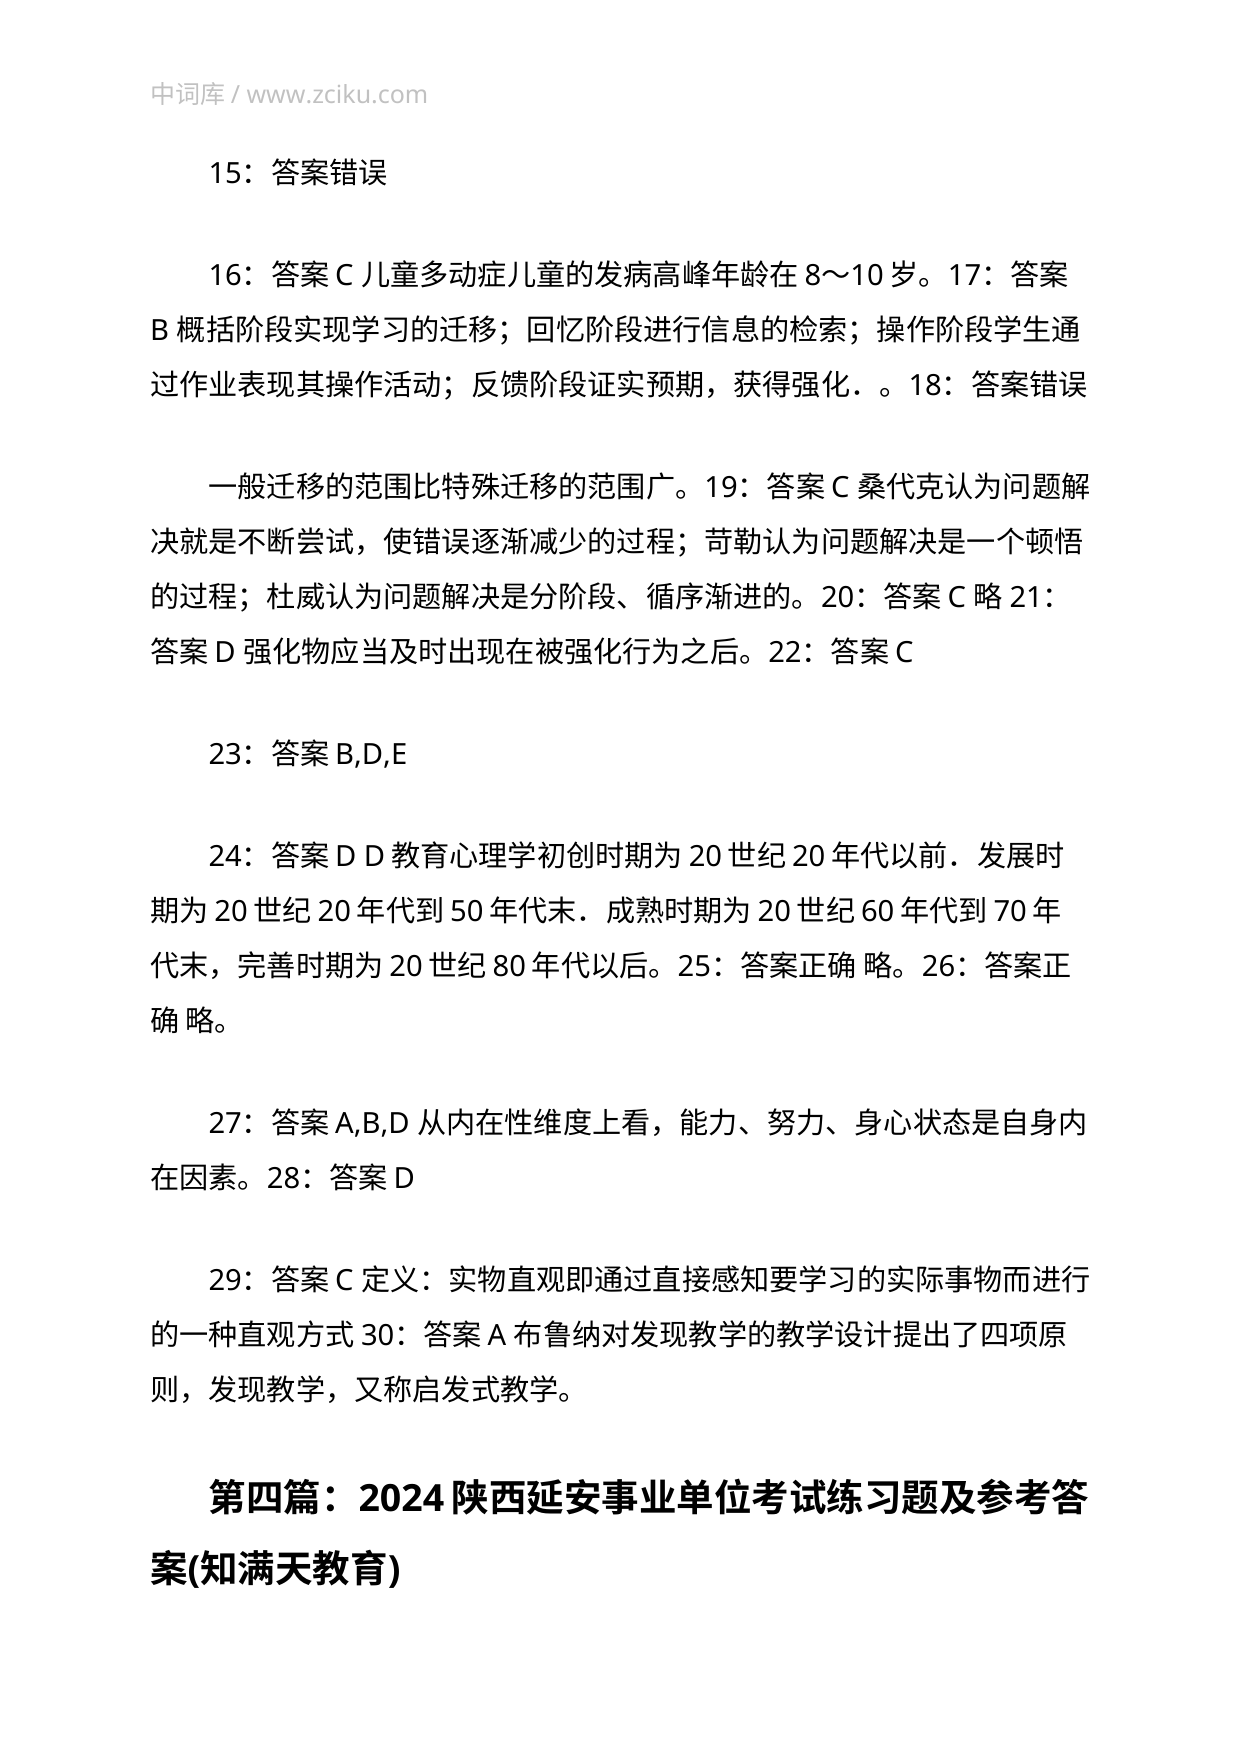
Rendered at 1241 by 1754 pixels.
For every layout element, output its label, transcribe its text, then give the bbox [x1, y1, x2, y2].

text 第四篇：2024陕西延安事业单位考试练习题及参考答案(知满天教育) [150, 1468, 1090, 1593]
text 27：答案A,B,D 从内在性维度上看，能力、努力、身心状态是自身内在因素。28：答案D [150, 1099, 1090, 1197]
text 29：答案C 定义：实物直观即通过直接感知要学习的实际事物而进行的一种直观方式 30：答案A 布鲁纳对发现教学的教学设计提出了四项原则，发现教学，又称启发式教学。 [150, 1257, 1090, 1409]
text 16：答案C 儿童多动症儿童的发病高峰年龄在8～10岁。17：答案B 概括阶段实现学习的迁移；回忆阶段进行信息的检索；操作阶段学生通过作业表现其操作活动；反馈阶段证实预期，获得强化．。18：答案错误 [150, 252, 1090, 404]
text 24：答案D D教育心理学初创时期为20世纪20年代以前．发展时期为20世纪20年代到50年代末．成熟时期为20世纪60年代到70年代末，完善时期为20世纪80年代以后。25：答案正确 略。26：答案正确 略。 [150, 833, 1090, 1040]
text 一般迁移的范围比特殊迁移的范围广。19：答案C 桑代克认为问题解决就是不断尝试，使错误逐渐减少的过程；苛勒认为问题解决是一个顿悟的过程；杜威认为问题解决是分阶段、循序渐进的。20：答案C 略 21：答案D 强化物应当及时出现在被强化行为之后。22：答案C [150, 464, 1090, 671]
text 15：答案错误 [150, 150, 1090, 192]
text 23：答案B,D,E [150, 731, 1090, 773]
